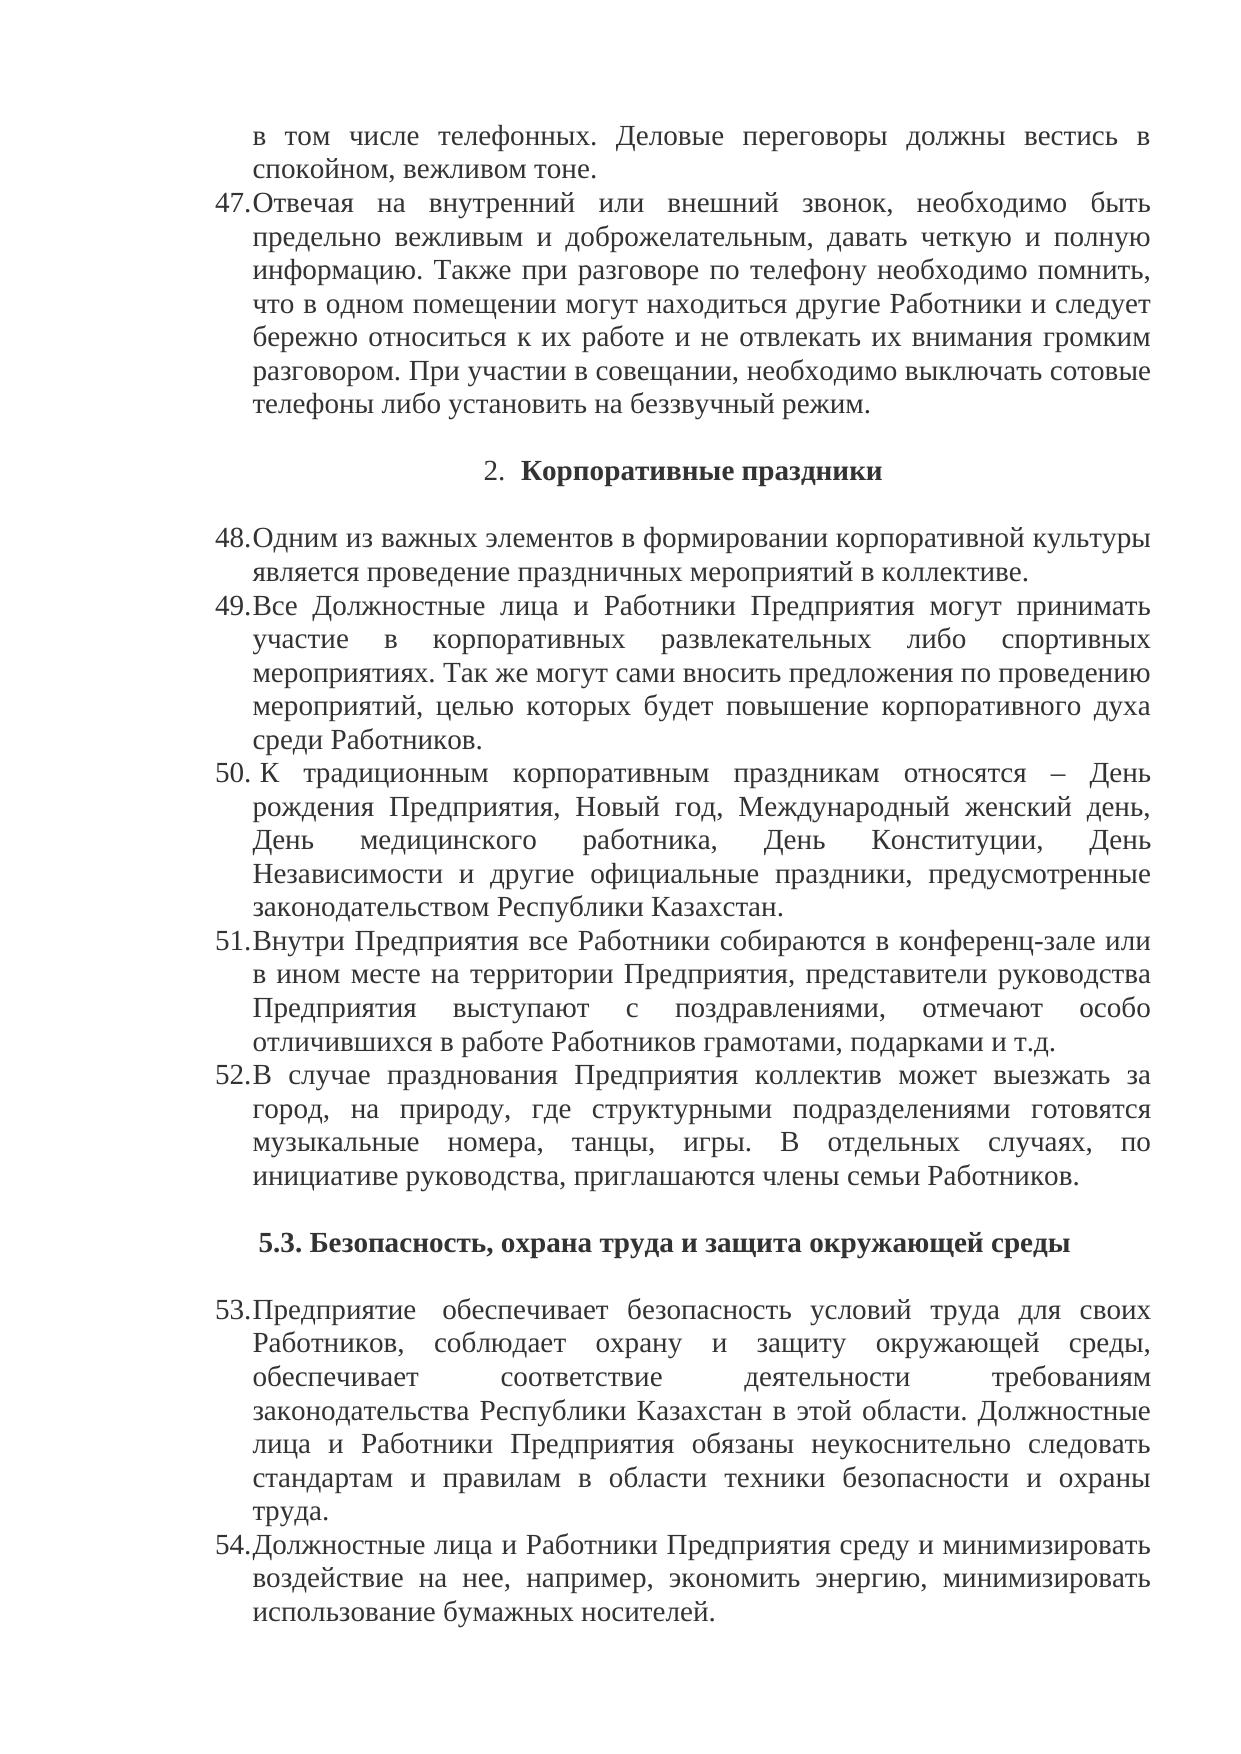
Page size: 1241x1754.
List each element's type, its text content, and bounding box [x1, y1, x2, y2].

list Предприятие обеспечивает безопасность условий труда для своих Работников, соблюдает охрану и защиту окружающей среды, обеспечивает соответствие деятельности требованиям законодательства Республики Казахстан в этой области. Должностные лица и Работники Предприятия обязаны неукоснительно следовать стандартам и правилам в области техники безопасности и охраны труда. [215, 1292, 1152, 1527]
list Отвечая на внутренний или внешний звонок, необходимо быть предельно вежливым и доброжелательным, давать четкую и полную информацию. Также при разговоре по телефону необходимо помнить, что в одном помещении могут находиться другие Работники и следует бережно относиться к их работе и не отвлекать их внимания громким разговором. При участии в совещании, необходимо выключать сотовые телефоны либо установить на беззвучный режим. [215, 185, 1152, 420]
list Все Должностные лица и Работники Предприятия могут принимать участие в корпоративных развлекательных либо спортивных мероприятиях. Так же могут сами вносить предложения по проведению мероприятий, целью которых будет повышение корпоративного духа среди Работников. [215, 588, 1152, 755]
list Внутри Предприятия все Работники собираются в конференц-зале или в ином месте на территории Предприятия, представители руководства Предприятия выступают с поздравлениями, отмечают особо отличившихся в работе Работников грамотами, подарками и т.д. [215, 923, 1152, 1057]
list Должностные лица и Работники Предприятия среду и минимизировать воздействие на нее, например, экономить энергию, минимизировать использование бумажных носителей. [215, 1527, 1152, 1627]
list Корпоративные праздники [215, 453, 1152, 487]
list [215, 118, 1152, 185]
list В случае празднования Предприятия коллектив может выезжать за город, на природу, где структурными подразделениями готовятся музыкальные номера, танцы, игры. В отдельных случаях, по инициативе руководства, приглашаются члены семьи Работников. [215, 1057, 1152, 1191]
list Одним из важных элементов в формировании корпоративной культуры является проведение праздничных мероприятий в коллективе. [215, 521, 1152, 588]
text 5.3. Безопасность, охрана труда и защита окружающей среды [177, 1225, 1152, 1258]
list К традиционным корпоративным праздникам относятся – День рождения Предприятия, Новый год, Международный женский день, День медицинского работника, День Конституции, День Независимости и другие официальные праздники, предусмотренные законодательством Республики Казахстан. [215, 755, 1152, 923]
